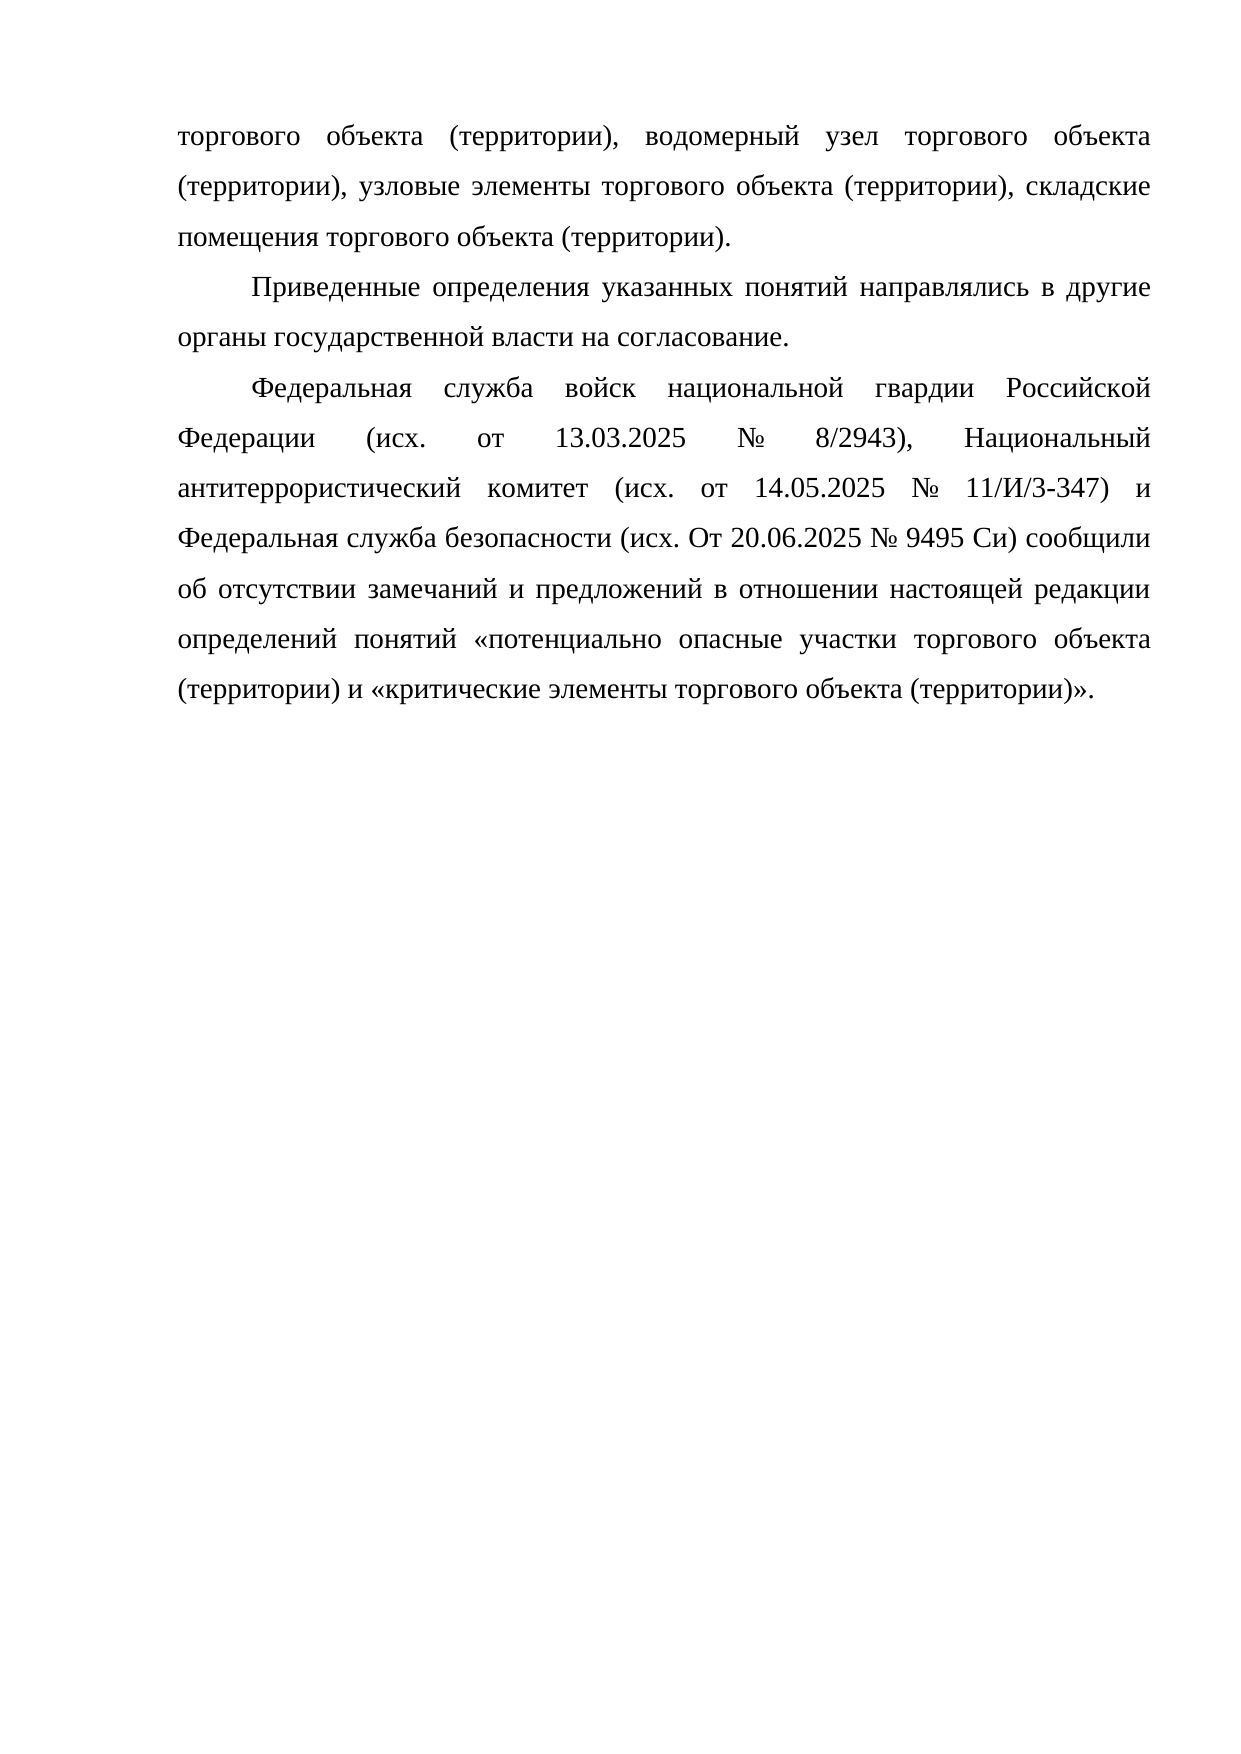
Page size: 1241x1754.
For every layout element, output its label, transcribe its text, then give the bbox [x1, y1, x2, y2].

text Федеральная служба войск национальной гвардии Российской Федерации (исх. от 13.03.2025 № 8/2943), Национальный антитеррористический комитет (исх. от 14.05.2025 № 11/И/3-347) и Федеральная служба безопасности (исх. От 20.06.2025 № 9495 Си) сообщили об отсутствии замечаний и предложений в отношении настоящей редакции определений понятий «потенциально опасные участки торгового объекта (территории) и «критические элементы торгового объекта (территории)». [177, 370, 1152, 705]
text Приведенные определения указанных понятий направлялись в другие органы государственной власти на согласование. [177, 269, 1152, 353]
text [177, 118, 1152, 252]
